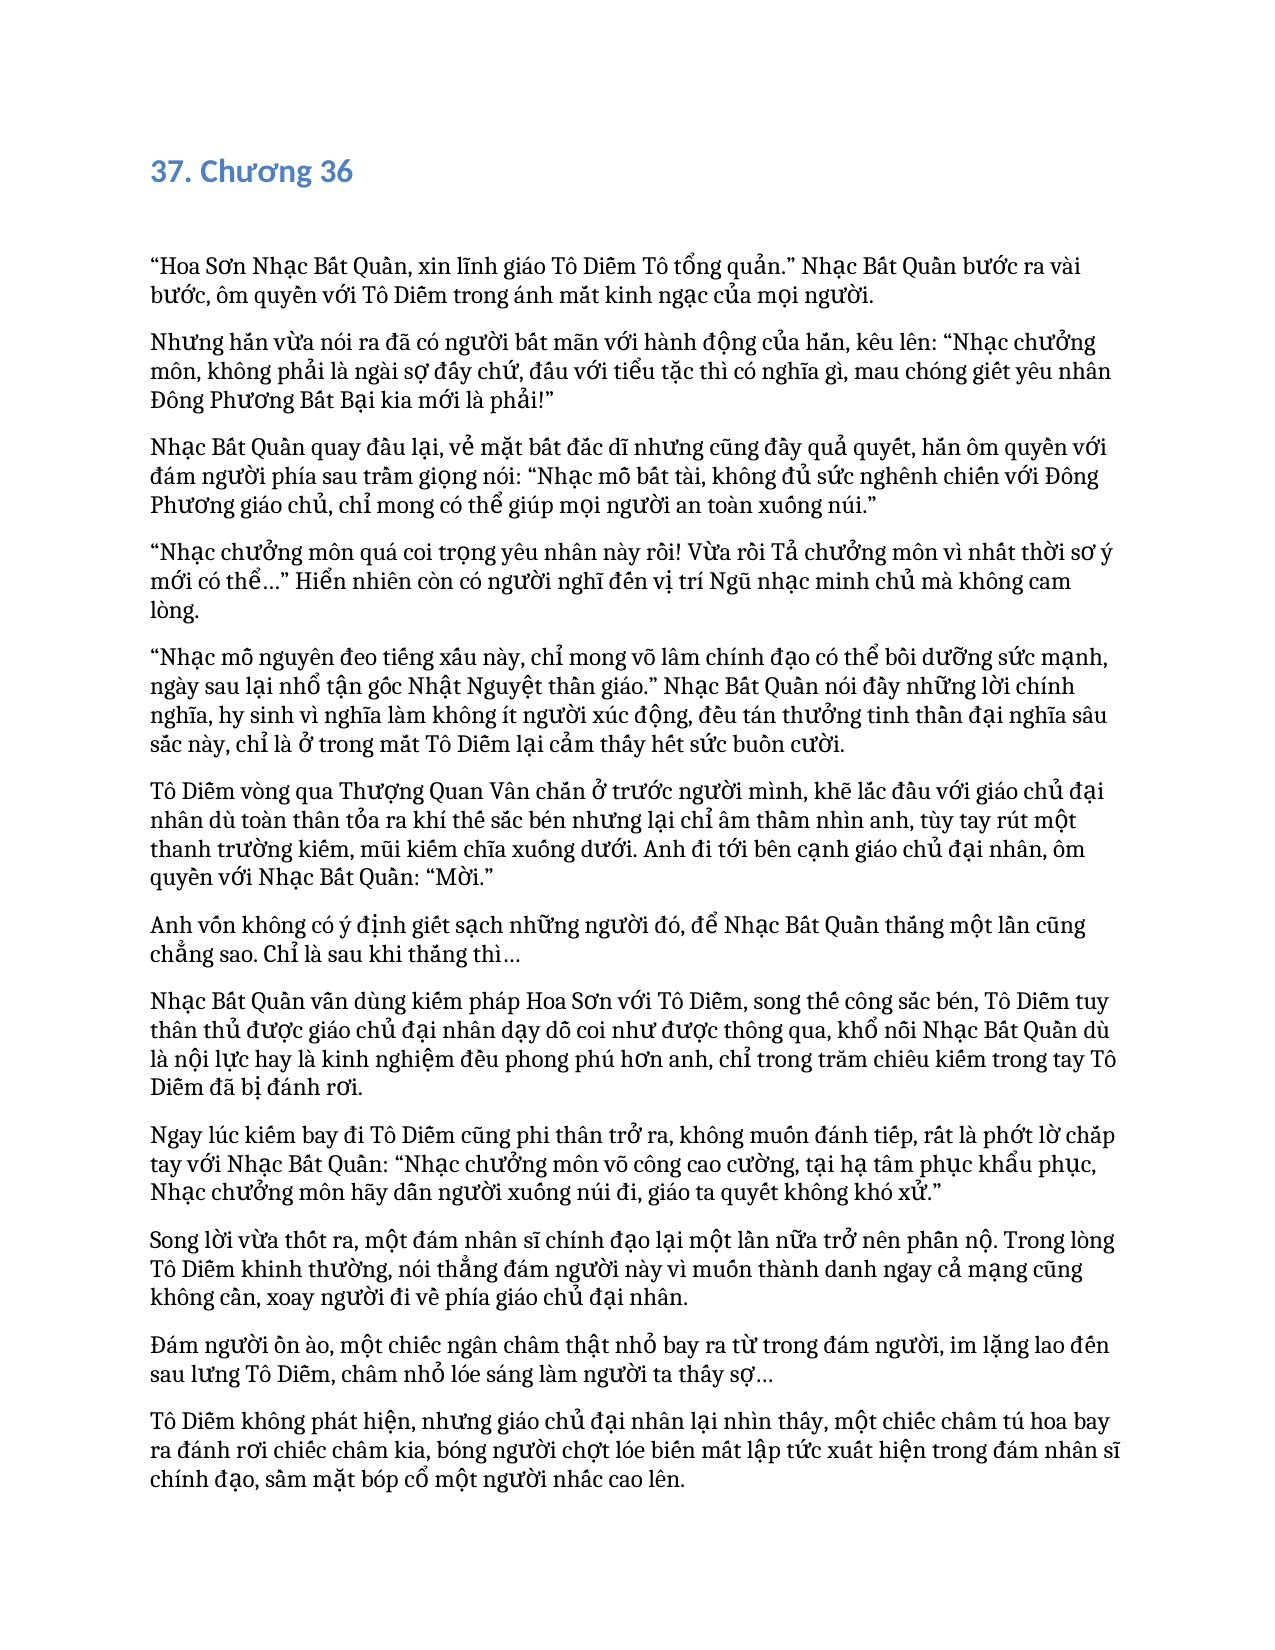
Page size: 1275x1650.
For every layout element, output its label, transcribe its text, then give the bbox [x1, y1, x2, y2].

text “Hoa Sơn Nhạc Bất Quần, xin lĩnh giáo Tô Diễm Tô tổng quản.” Nhạc Bất Quần bước ra vài bước, ôm quyền với Tô Diễm trong ánh mắt kinh ngạc của mọi người. [150, 194, 1125, 309]
subtitle 37. Chương 36 [150, 150, 1125, 191]
text Ngay lúc kiếm bay đi Tô Diễm cũng phi thân trở ra, không muốn đánh tiếp, rất là phớt lờ chắp tay với Nhạc Bất Quần: “Nhạc chưởng môn võ công cao cường, tại hạ tâm phục khẩu phục, Nhạc chưởng môn hãy dẫn người xuống núi đi, giáo ta quyết không khó xử.” [150, 1121, 1125, 1207]
text Song lời vừa thốt ra, một đám nhân sĩ chính đạo lại một lần nữa trở nên phẫn nộ. Trong lòng Tô Diễm khinh thường, nói thẳng đám người này vì muốn thành danh ngay cả mạng cũng không cần, xoay người đi về phía giáo chủ đại nhân. [150, 1226, 1125, 1312]
text “Nhạc mỗ nguyên đeo tiếng xấu này, chỉ mong võ lâm chính đạo có thể bồi dưỡng sức mạnh, ngày sau lại nhổ tận gốc Nhật Nguyệt thần giáo.” Nhạc Bất Quần nói đầy những lời chính nghĩa, hy sinh vì nghĩa làm không ít người xúc động, đều tán thưởng tinh thần đại nghĩa sâu sắc này, chỉ là ở trong mắt Tô Diễm lại cảm thấy hết sức buồn cười. [150, 643, 1125, 758]
text Đám người ồn ào, một chiếc ngân châm thật nhỏ bay ra từ trong đám người, im lặng lao đến sau lưng Tô Diễm, châm nhỏ lóe sáng làm người ta thấy sợ… [150, 1331, 1125, 1388]
text Anh vốn không có ý định giết sạch những người đó, để Nhạc Bất Quần thắng một lần cũng chẳng sao. Chỉ là sau khi thắng thì… [150, 911, 1125, 968]
text Nhạc Bất Quần vẫn dùng kiếm pháp Hoa Sơn với Tô Diễm, song thế công sắc bén, Tô Diễm tuy thân thủ được giáo chủ đại nhân dạy dỗ coi như được thông qua, khổ nỗi Nhạc Bất Quần dù là nội lực hay là kinh nghiệm đều phong phú hơn anh, chỉ trong trăm chiêu kiếm trong tay Tô Diễm đã bị đánh rơi. [150, 987, 1125, 1102]
text Nhạc Bất Quần quay đầu lại, vẻ mặt bất đắc dĩ nhưng cũng đầy quả quyết, hắn ôm quyền với đám người phía sau trầm giọng nói: “Nhạc mỗ bất tài, không đủ sức nghênh chiến với Đông Phương giáo chủ, chỉ mong có thể giúp mọi người an toàn xuống núi.” [150, 433, 1125, 519]
text Tô Diễm vòng qua Thượng Quan Vân chắn ở trước người mình, khẽ lắc đầu với giáo chủ đại nhân dù toàn thân tỏa ra khí thế sắc bén nhưng lại chỉ âm thầm nhìn anh, tùy tay rút một thanh trường kiếm, mũi kiếm chĩa xuống dưới. Anh đi tới bên cạnh giáo chủ đại nhân, ôm quyền với Nhạc Bất Quần: “Mời.” [150, 777, 1125, 892]
text Nhưng hắn vừa nói ra đã có người bất mãn với hành động của hắn, kêu lên: “Nhạc chưởng môn, không phải là ngài sợ đấy chứ, đấu với tiểu tặc thì có nghĩa gì, mau chóng giết yêu nhân Đông Phương Bất Bại kia mới là phải!” [150, 328, 1125, 414]
text “Nhạc chưởng môn quá coi trọng yêu nhân này rồi! Vừa rồi Tả chưởng môn vì nhất thời sơ ý mới có thể…” Hiển nhiên còn có người nghĩ đến vị trí Ngũ nhạc minh chủ mà không cam lòng. [150, 538, 1125, 624]
text Tô Diễm không phát hiện, nhưng giáo chủ đại nhân lại nhìn thấy, một chiếc châm tú hoa bay ra đánh rơi chiếc châm kia, bóng người chợt lóe biến mất lập tức xuất hiện trong đám nhân sĩ chính đạo, sầm mặt bóp cổ một người nhấc cao lên. [150, 1407, 1125, 1493]
